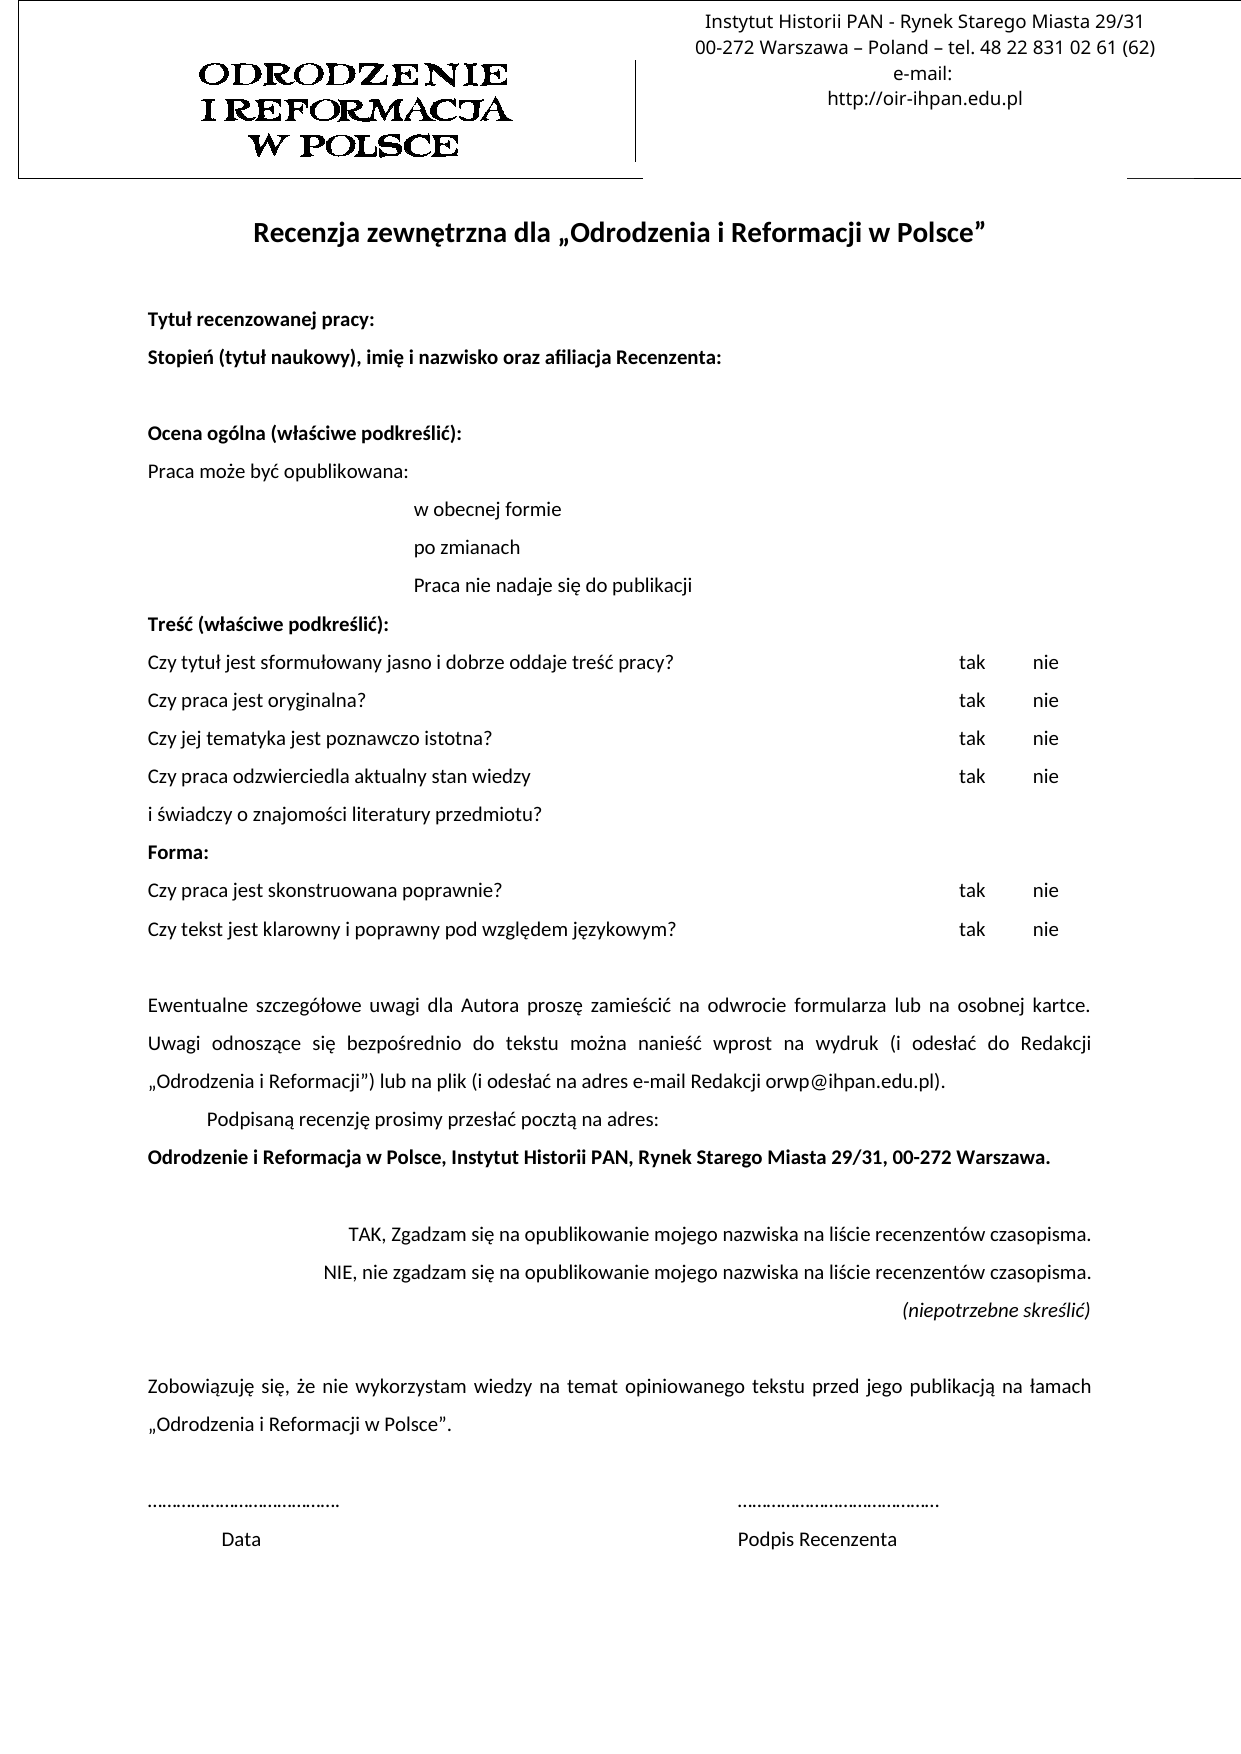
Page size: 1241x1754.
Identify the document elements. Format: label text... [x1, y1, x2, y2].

text Czy praca odzwierciedla aktualny stan wiedzy tak nie [148, 763, 1093, 789]
text Podpisaną recenzję prosimy przesłać pocztą na adres: [148, 1106, 1093, 1132]
text i świadczy o znajomości literatury przedmiotu? [148, 801, 1093, 827]
text Czy praca jest skonstruowana poprawnie? tak nie [148, 878, 1093, 903]
text Ocena ogólna (właściwe podkreślić): [148, 420, 1093, 446]
text Czy tytuł jest sformułowany jasno i dobrze oddaje treść pracy? tak nie [148, 649, 1093, 674]
text Odrodzenie i Reformacja w Polsce, Instytut Historii PAN, Rynek Starego Miasta 29/31, 00-272 Warszawa. [148, 1144, 1093, 1170]
text Czy jej tematyka jest poznawczo istotna? tak nie [148, 725, 1093, 751]
text w obecnej formie [413, 496, 1093, 522]
text Praca nie nadaje się do publikacji [413, 573, 1093, 598]
text …………………………………. …………………………………… [148, 1488, 1093, 1513]
text Czy tekst jest klarowny i poprawny pod względem językowym? tak nie [148, 916, 1093, 941]
text NIE, nie zgadzam się na opublikowanie mojego nazwiska na liście recenzentów czasopisma. [148, 1259, 1093, 1284]
text Czy praca jest oryginalna? tak nie [148, 687, 1093, 712]
text Zobowiązuję się, że nie wykorzystam wiedzy na temat opiniowanego tekstu przed jego publikacją na łamach „Odrodzenia i Reformacji w Polsce”. [148, 1373, 1093, 1437]
text Tytuł recenzowanej pracy: [148, 306, 1093, 331]
text Ewentualne szczegółowe uwagi dla Autora proszę zamieścić na odwrocie formularza lub na osobnej kartce. Uwagi odnoszące się bezpośrednio do tekstu można nanieść wprost na wydruk (i odesłać do Redakcji „Odrodzenia i Reformacji”) lub na plik (i odesłać na adres e-mail Redakcji orwp@ihpan.edu.pl). [148, 992, 1093, 1094]
text (niepotrzebne skreślić) [148, 1297, 1093, 1322]
text Praca może być opublikowana: [148, 458, 1093, 484]
text Treść (właściwe podkreślić): [148, 611, 1093, 636]
text TAK, Zgadzam się na opublikowanie mojego nazwiska na liście recenzentów czasopisma. [148, 1221, 1093, 1246]
text Data Podpis Recenzenta [148, 1526, 1093, 1551]
text Forma: [148, 839, 1093, 865]
text po zmianach [413, 534, 1093, 560]
text Recenzja zewnętrzna dla „Odrodzenia i Reformacji w Polsce” [148, 214, 1093, 250]
text Stopień (tytuł naukowy), imię i nazwisko oraz afiliacja Recenzenta: [148, 344, 1093, 369]
